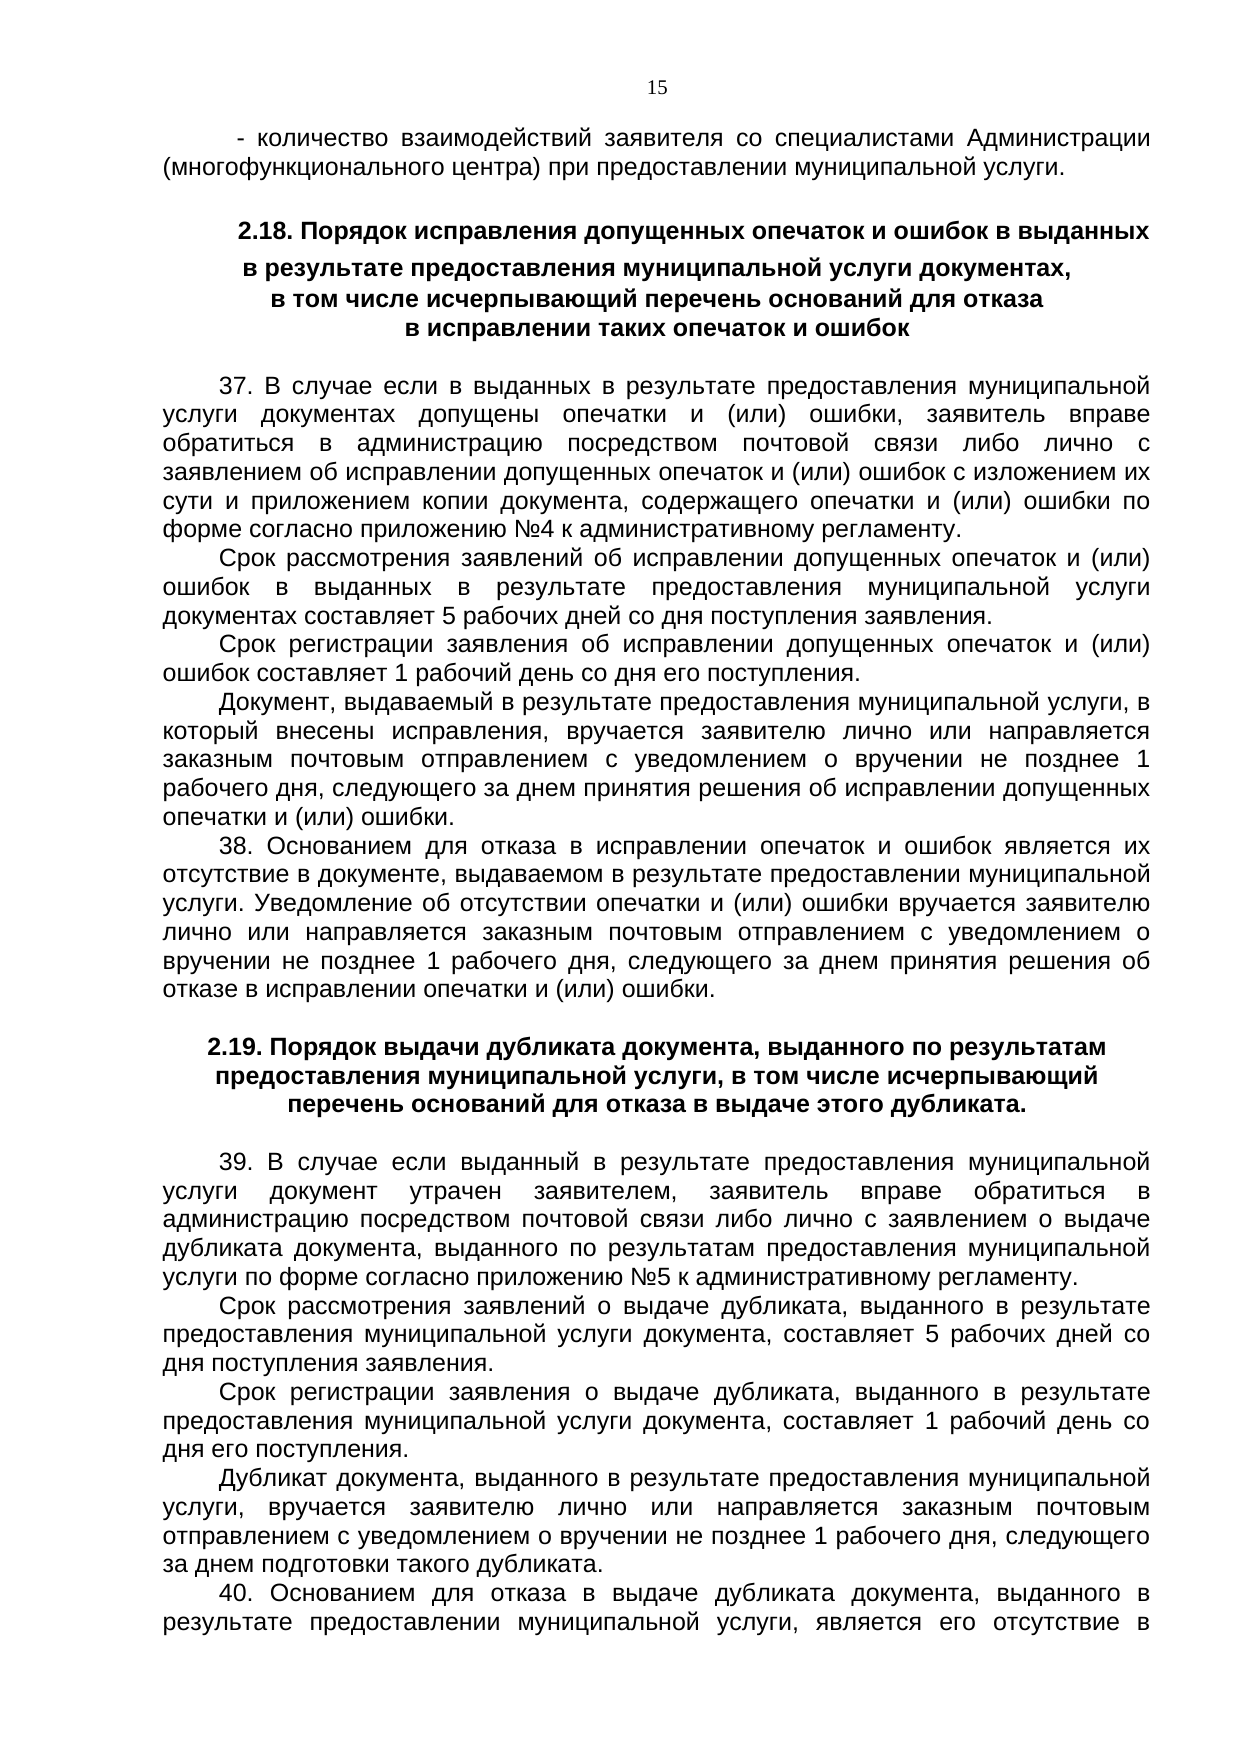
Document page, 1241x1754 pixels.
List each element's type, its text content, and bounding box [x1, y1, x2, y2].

text 38. Основанием для отказа в исправлении опечаток и ошибок является их отсутствие в документе, выдаваемом в результате предоставлении муниципальной услуги. Уведомление об отсутствии опечатки и (или) ошибки вручается заявителю лично или направляется заказным почтовым отправлением с уведомлением о вручении не позднее 1 рабочего дня, следующего за днем принятия решения об отказе в исправлении опечатки и (или) ошибки. [162, 831, 1152, 1003]
text 39. В случае если выданный в результате предоставления муниципальной услуги документ утрачен заявителем, заявитель вправе обратиться в администрацию посредством почтовой связи либо лично с заявлением о выдаче дубликата документа, выданного по результатам предоставления муниципальной услуги по форме согласно приложению №5 к административному регламенту. [162, 1147, 1152, 1291]
text 2.19. Порядок выдачи дубликата документа, выданного по результатам предоставления муниципальной услуги, в том числе исчерпывающий перечень оснований для отказа в выдаче этого дубликата. [162, 1032, 1152, 1118]
text Срок регистрации заявления о выдаче дубликата, выданного в результате предоставления муниципальной услуги документа, составляет 1 рабочий день со дня его поступления. [162, 1377, 1152, 1463]
title в исправлении таких опечаток и ошибок [162, 313, 1152, 342]
text Документ, выдаваемый в результате предоставления муниципальной услуги, в который внесены исправления, вручается заявителю лично или направляется заказным почтовым отправлением с уведомлением о вручении не позднее 1 рабочего дня, следующего за днем принятия решения об исправлении допущенных опечатки и (или) ошибки. [162, 687, 1152, 831]
title в том числе исчерпывающий перечень оснований для отказа [162, 284, 1152, 313]
text 37. В случае если в выданных в результате предоставления муниципальной услуги документах допущены опечатки и (или) ошибки, заявитель вправе обратиться в администрацию посредством почтовой связи либо лично с заявлением об исправлении допущенных опечаток и (или) ошибок с изложением их сути и приложением копии документа, содержащего опечатки и (или) ошибки по форме согласно приложению №4 к административному регламенту. [162, 371, 1152, 543]
text Срок рассмотрения заявлений об исправлении допущенных опечаток и (или) ошибок в выданных в результате предоставления муниципальной услуги документах составляет 5 рабочих дней со дня поступления заявления. [162, 543, 1152, 629]
text 2.18. Порядок исправления допущенных опечаток и ошибок в выданных в результате предоставления муниципальной услуги документах, [162, 209, 1152, 284]
text Срок регистрации заявления об исправлении допущенных опечаток и (или) ошибок составляет 1 рабочий день со дня его поступления. [162, 629, 1152, 687]
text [162, 1578, 1152, 1636]
text Срок рассмотрения заявлений о выдаче дубликата, выданного в результате предоставления муниципальной услуги документа, составляет 5 рабочих дней со дня поступления заявления. [162, 1291, 1152, 1377]
text Дубликат документа, выданного в результате предоставления муниципальной услуги, вручается заявителю лично или направляется заказным почтовым отправлением с уведомлением о вручении не позднее 1 рабочего дня, следующего за днем подготовки такого дубликата. [162, 1463, 1152, 1578]
text - количество взаимодействий заявителя со специалистами Администрации (многофункционального центра) при предоставлении муниципальной услуги. [162, 123, 1152, 181]
